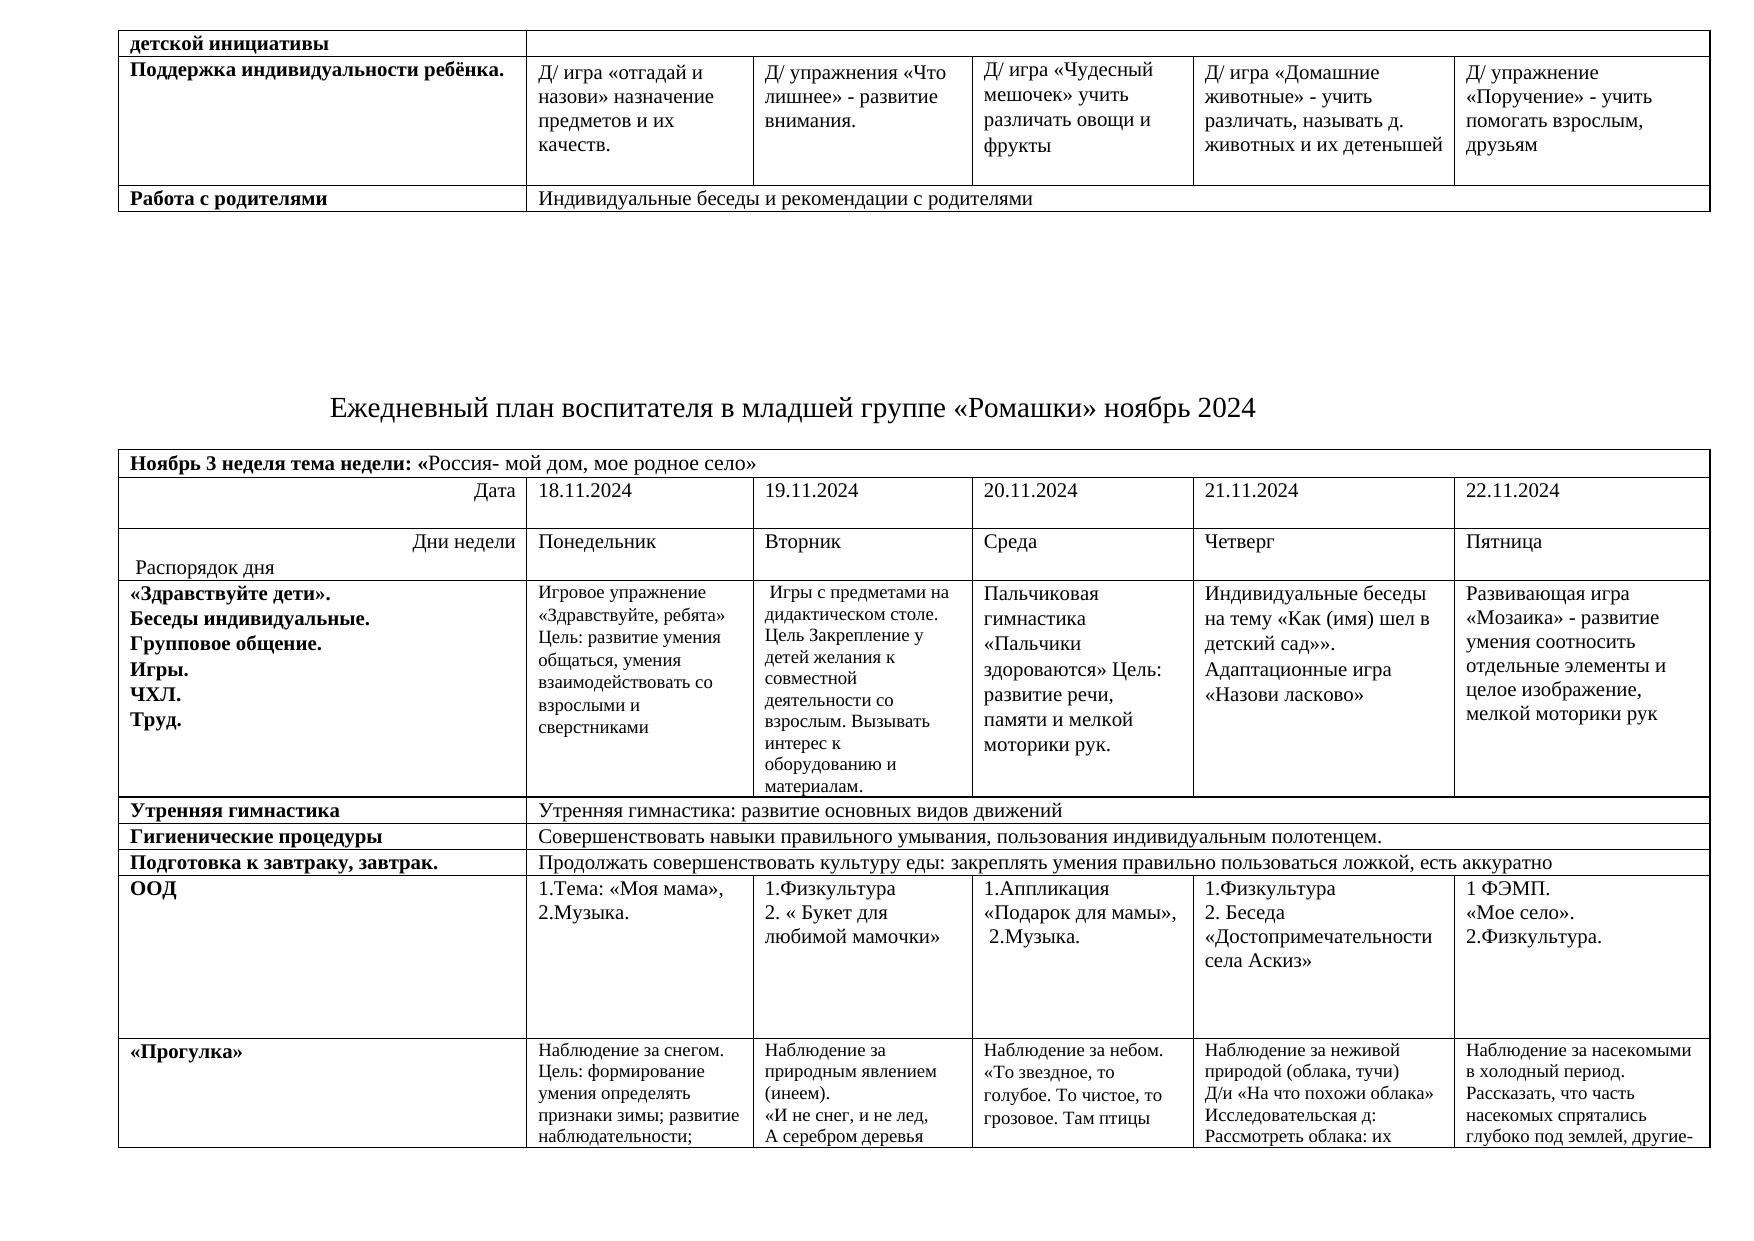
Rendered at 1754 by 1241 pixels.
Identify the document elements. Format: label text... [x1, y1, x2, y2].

table_cell 1 ФЭМП. «Мое село». 2.Физкультура. [1455, 876, 1709, 1038]
table_cell «Прогулка» [119, 1039, 526, 1147]
table_cell Четверг [1194, 529, 1454, 580]
table_cell Утренняя гимнастика [119, 798, 526, 823]
table_cell Дни недели Распорядок дня [119, 529, 526, 580]
table_cell 1.Аппликация «Подарок для мамы», 2.Музыка. [973, 876, 1193, 1038]
table_cell 18.11.2024 [527, 478, 753, 528]
table_cell Подготовка к завтраку, завтрак. [119, 850, 526, 875]
table_cell Совершенствовать навыки правильного умывания, пользования индивидуальным полотенцем. [527, 824, 1709, 849]
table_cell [1194, 1039, 1454, 1147]
table_cell Поддержка индивидуальности ребёнка. [119, 57, 526, 184]
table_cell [119, 31, 526, 56]
table_cell Д/ упражнения «Что лишнее» - развитие внимания. [754, 57, 972, 184]
table_cell Игры с предметами на дидактическом столе. Цель Закрепление у детей желания к совместной деятельности со взрослым. Вызывать интерес к оборудованию и материалам. [754, 581, 972, 796]
table_header Ноябрь 3 неделя тема недели: «Россия- мой дом, мое родное село» [119, 450, 1709, 477]
table_cell Работа с родителями [119, 186, 526, 211]
table_cell 20.11.2024 [973, 478, 1193, 528]
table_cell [973, 1039, 1193, 1147]
text Ежедневный план воспитателя в младшей группе «Ромашки» ноябрь 2024 [118, 390, 1636, 423]
table_cell Продолжать совершенствовать культуру еды: закреплять умения правильно пользоваться ложкой, есть аккуратно [527, 850, 1709, 875]
table_cell 21.11.2024 [1194, 478, 1454, 528]
table_cell Индивидуальные беседы и рекомендации с родителями [527, 186, 1709, 211]
table_cell Гигиенические процедуры [119, 824, 526, 849]
table_cell Д/ упражнение «Поручение» - учить помогать взрослым, друзьям [1455, 57, 1709, 184]
table_cell Понедельник [527, 529, 753, 580]
table_cell ООД [119, 876, 526, 1038]
table_cell Д/ игра «отгадай и назови» назначение предметов и их качеств. [527, 57, 753, 184]
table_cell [527, 1039, 753, 1147]
table_cell Индивидуальные беседы на тему «Как (имя) шел в детский сад»». Адаптационные игра «Назови ласково» [1194, 581, 1454, 796]
table_cell Д/ игра «Домашние животные» - учить различать, называть д. животных и их детенышей [1194, 57, 1454, 184]
table_cell Пятница [1455, 529, 1709, 580]
table_cell 1.Тема: «Моя мама», 2.Музыка. [527, 876, 753, 1038]
table_cell Игровое упражнение «Здравствуйте, ребята» Цель: развитие умения общаться, умения взаимодействовать со взрослыми и сверстниками [527, 581, 753, 796]
table_cell Д/ игра «Чудесный мешочек» учить различать овощи и фрукты [973, 57, 1193, 184]
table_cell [754, 1039, 972, 1147]
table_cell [1455, 1039, 1709, 1147]
table_cell 22.11.2024 [1455, 478, 1709, 528]
table_cell «Здравствуйте дети». Беседы индивидуальные. Групповое общение. Игры. ЧХЛ. Труд. [119, 581, 526, 796]
table_cell 1.Физкультура 2. « Букет для любимой мамочки» [754, 876, 972, 1038]
table_cell Вторник [754, 529, 972, 580]
table_cell 1.Физкультура 2. Беседа «Достопримечательности села Аскиз» [1194, 876, 1454, 1038]
table_cell 19.11.2024 [754, 478, 972, 528]
table_cell Дата [119, 478, 526, 528]
table_cell Развивающая игра «Мозаика» - развитие умения соотносить отдельные элементы и целое изображение, мелкой моторики рук [1455, 581, 1709, 796]
table_cell Среда [973, 529, 1193, 580]
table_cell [527, 31, 1709, 56]
table_cell Утренняя гимнастика: развитие основных видов движений [527, 798, 1709, 823]
table_cell Пальчиковая гимнастика «Пальчики здороваются» Цель: развитие речи, памяти и мелкой моторики рук. [973, 581, 1193, 796]
